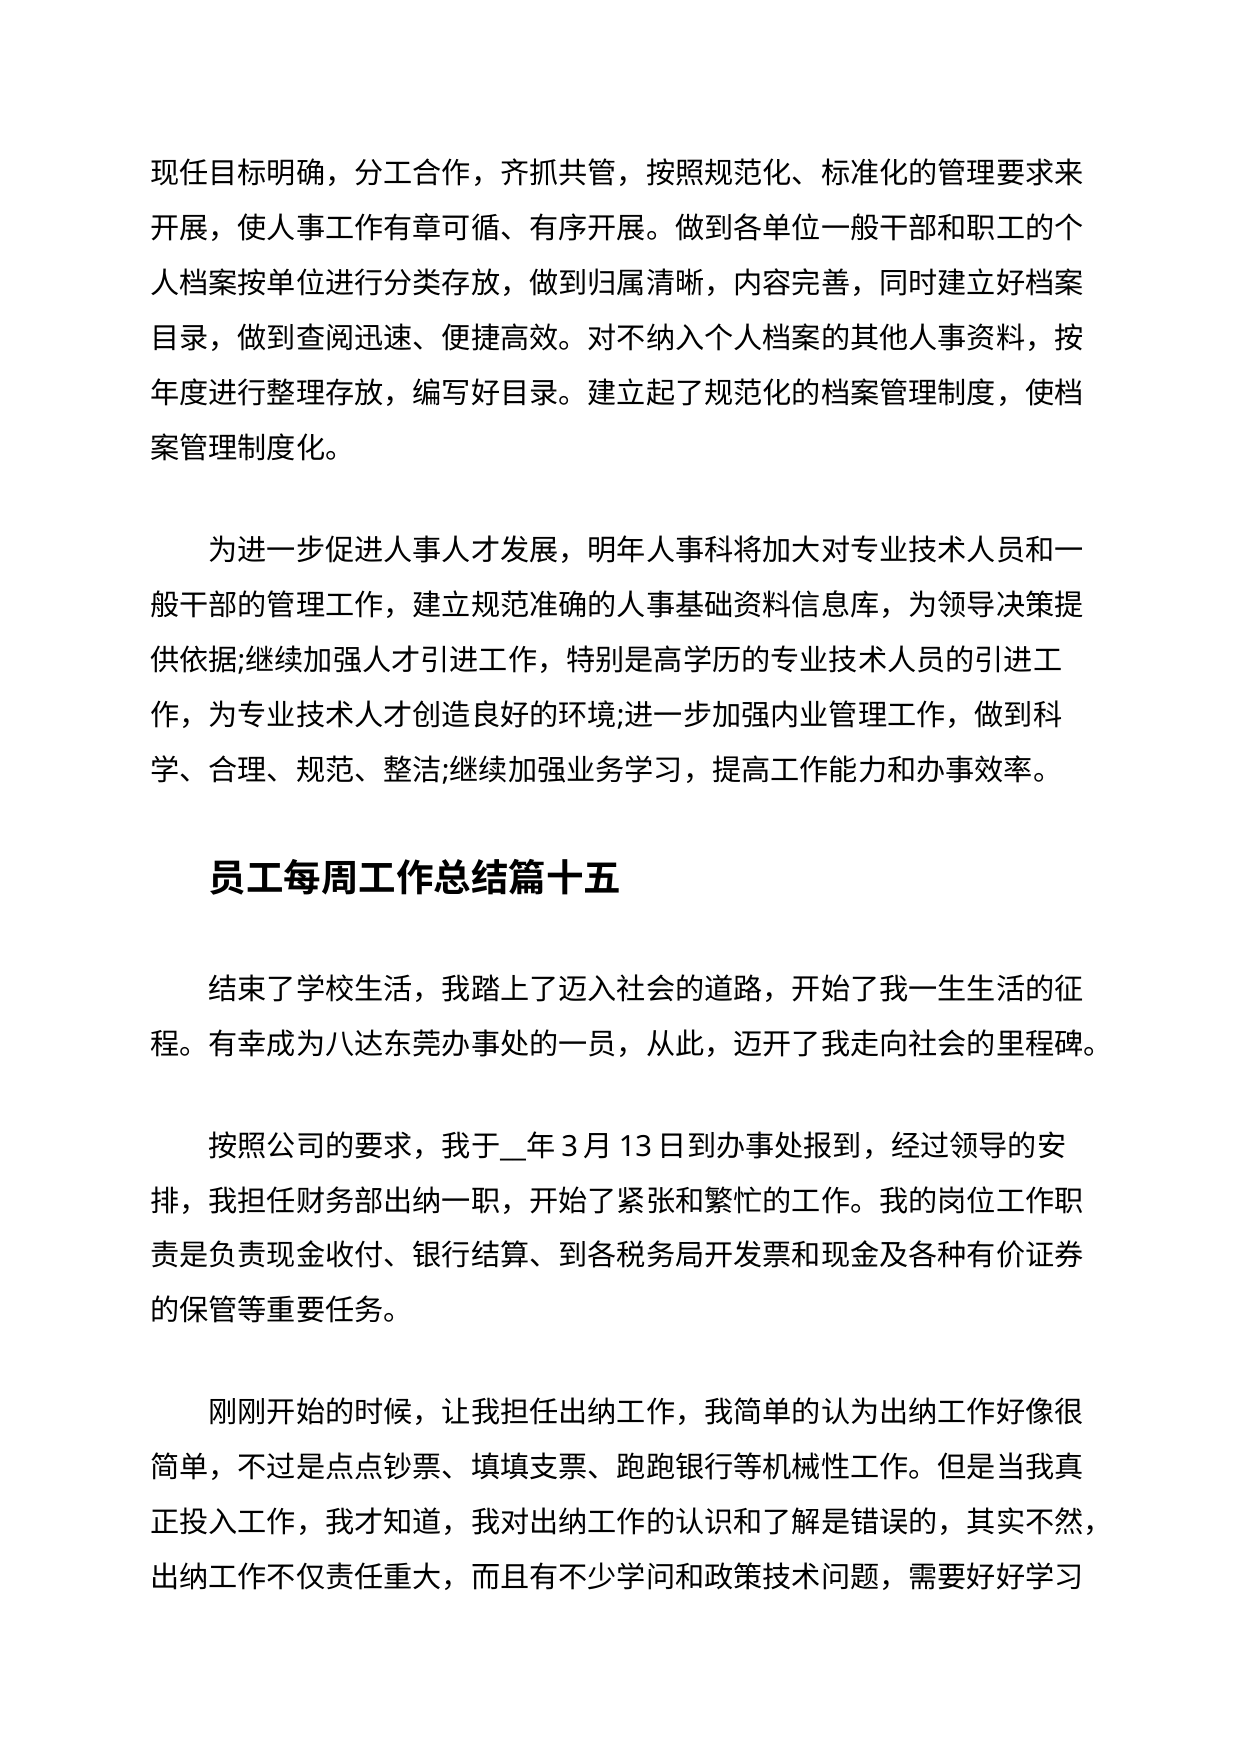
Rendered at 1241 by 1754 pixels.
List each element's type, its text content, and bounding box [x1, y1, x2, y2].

text 为进一步促进人事人才发展，明年人事科将加大对专业技术人员和一般干部的管理工作，建立规范准确的人事基础资料信息库，为领导决策提供依据;继续加强人才引进工作，特别是高学历的专业技术人员的引进工作，为专业技术人才创造良好的环境;进一步加强内业管理工作，做到科学、合理、规范、整洁;继续加强业务学习，提高工作能力和办事效率。 [150, 526, 1090, 788]
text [150, 1389, 1090, 1596]
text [150, 150, 1090, 467]
text 员工每周工作总结篇十五 [150, 848, 1090, 902]
text 结束了学校生活，我踏上了迈入社会的道路，开始了我一生生活的征程。有幸成为八达东莞办事处的一员，从此，迈开了我走向社会的里程碑。 [150, 965, 1090, 1063]
text 按照公司的要求，我于__年3月13日到办事处报到，经过领导的安排，我担任财务部出纳一职，开始了紧张和繁忙的工作。我的岗位工作职责是负责现金收付、银行结算、到各税务局开发票和现金及各种有价证券的保管等重要任务。 [150, 1122, 1090, 1329]
